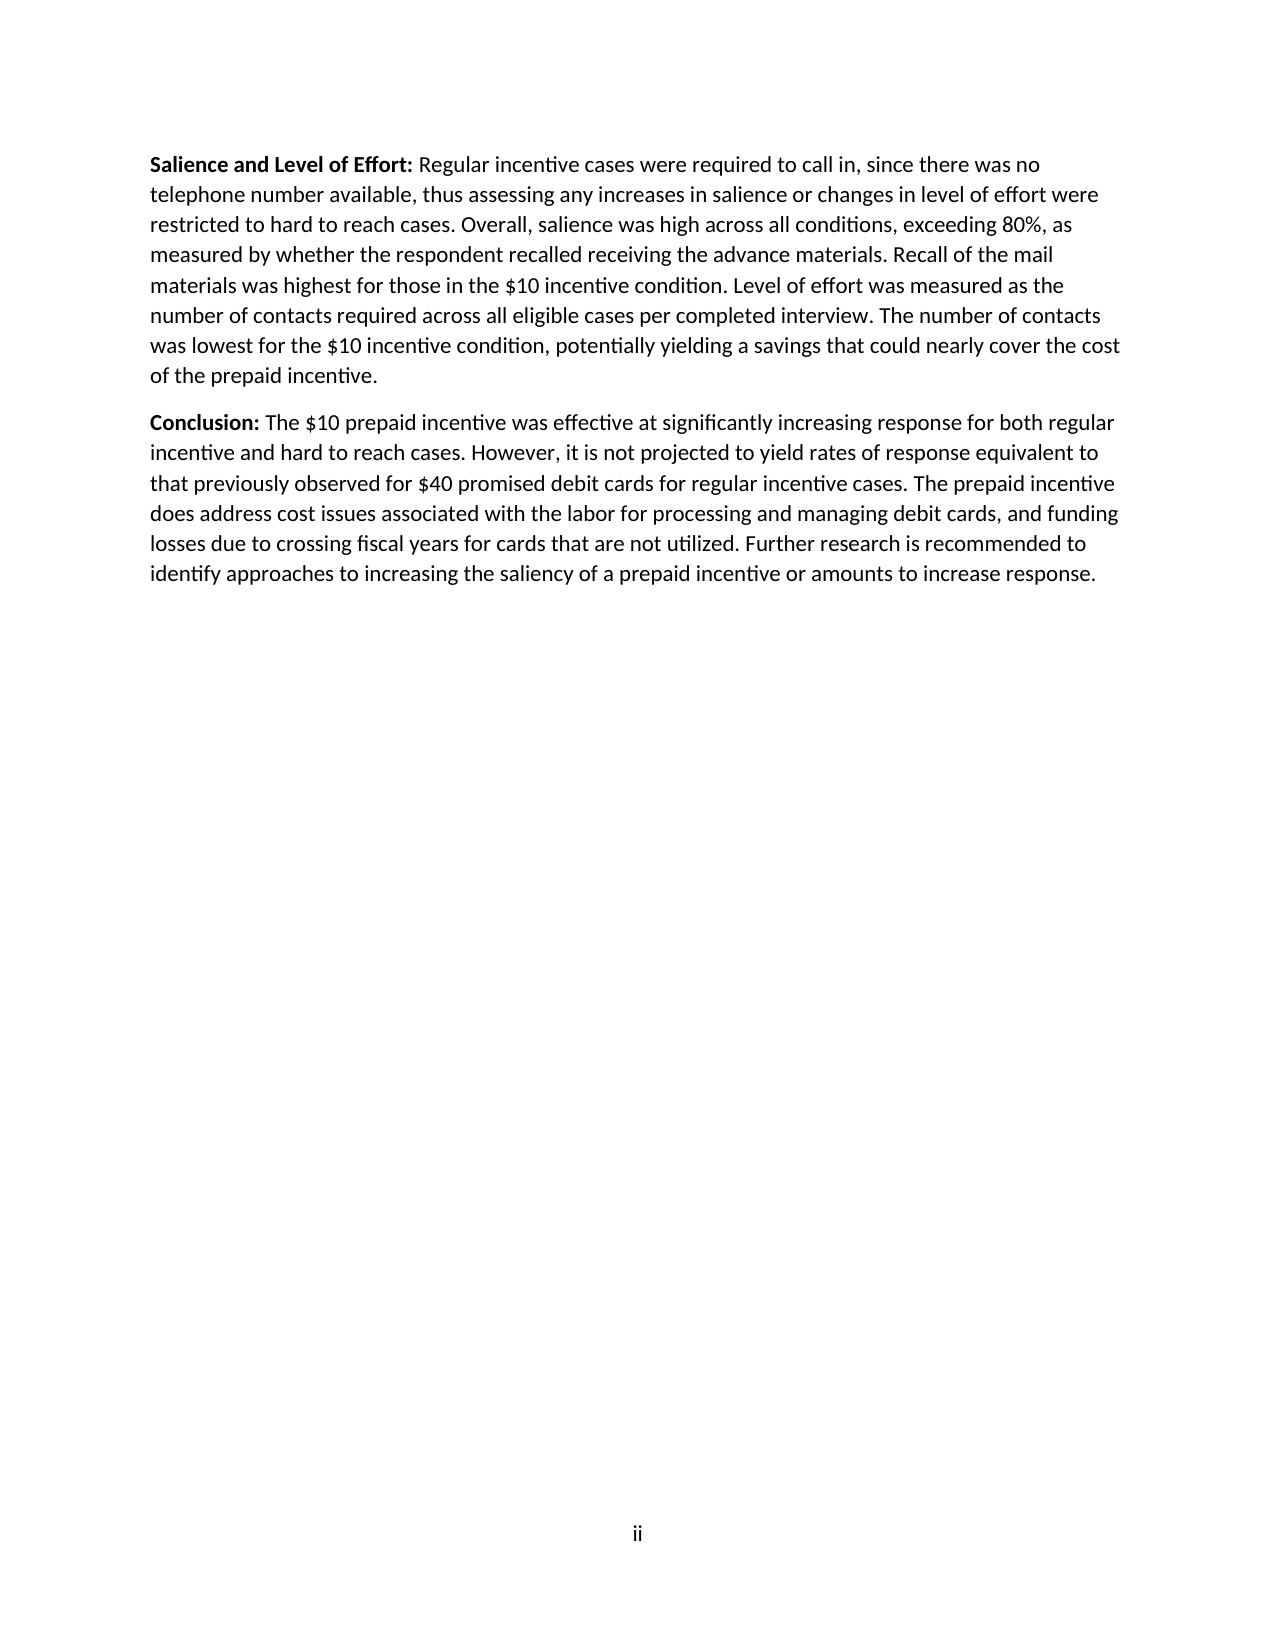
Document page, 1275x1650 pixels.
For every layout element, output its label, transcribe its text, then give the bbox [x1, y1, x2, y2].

text Salience and Level of Effort: Regular incentive cases were required to call in, since there was no telephone number available, thus assessing any increases in salience or changes in level of effort were restricted to hard to reach cases. Overall, salience was high across all conditions, exceeding 80%, as measured by whether the respondent recalled receiving the advance materials. Recall of the mail materials was highest for those in the $10 incentive condition. Level of effort was measured as the number of contacts required across all eligible cases per completed interview. The number of contacts was lowest for the $10 incentive condition, potentially yielding a savings that could nearly cover the cost of the prepaid incentive. [150, 150, 1125, 389]
text Conclusion: The $10 prepaid incentive was effective at significantly increasing response for both regular incentive and hard to reach cases. However, it is not projected to yield rates of response equivalent to that previously observed for $40 promised debit cards for regular incentive cases. The prepaid incentive does address cost issues associated with the labor for processing and managing debit cards, and funding losses due to crossing fiscal years for cards that are not utilized. Further research is recommended to identify approaches to increasing the saliency of a prepaid incentive or amounts to increase response. [150, 408, 1125, 587]
